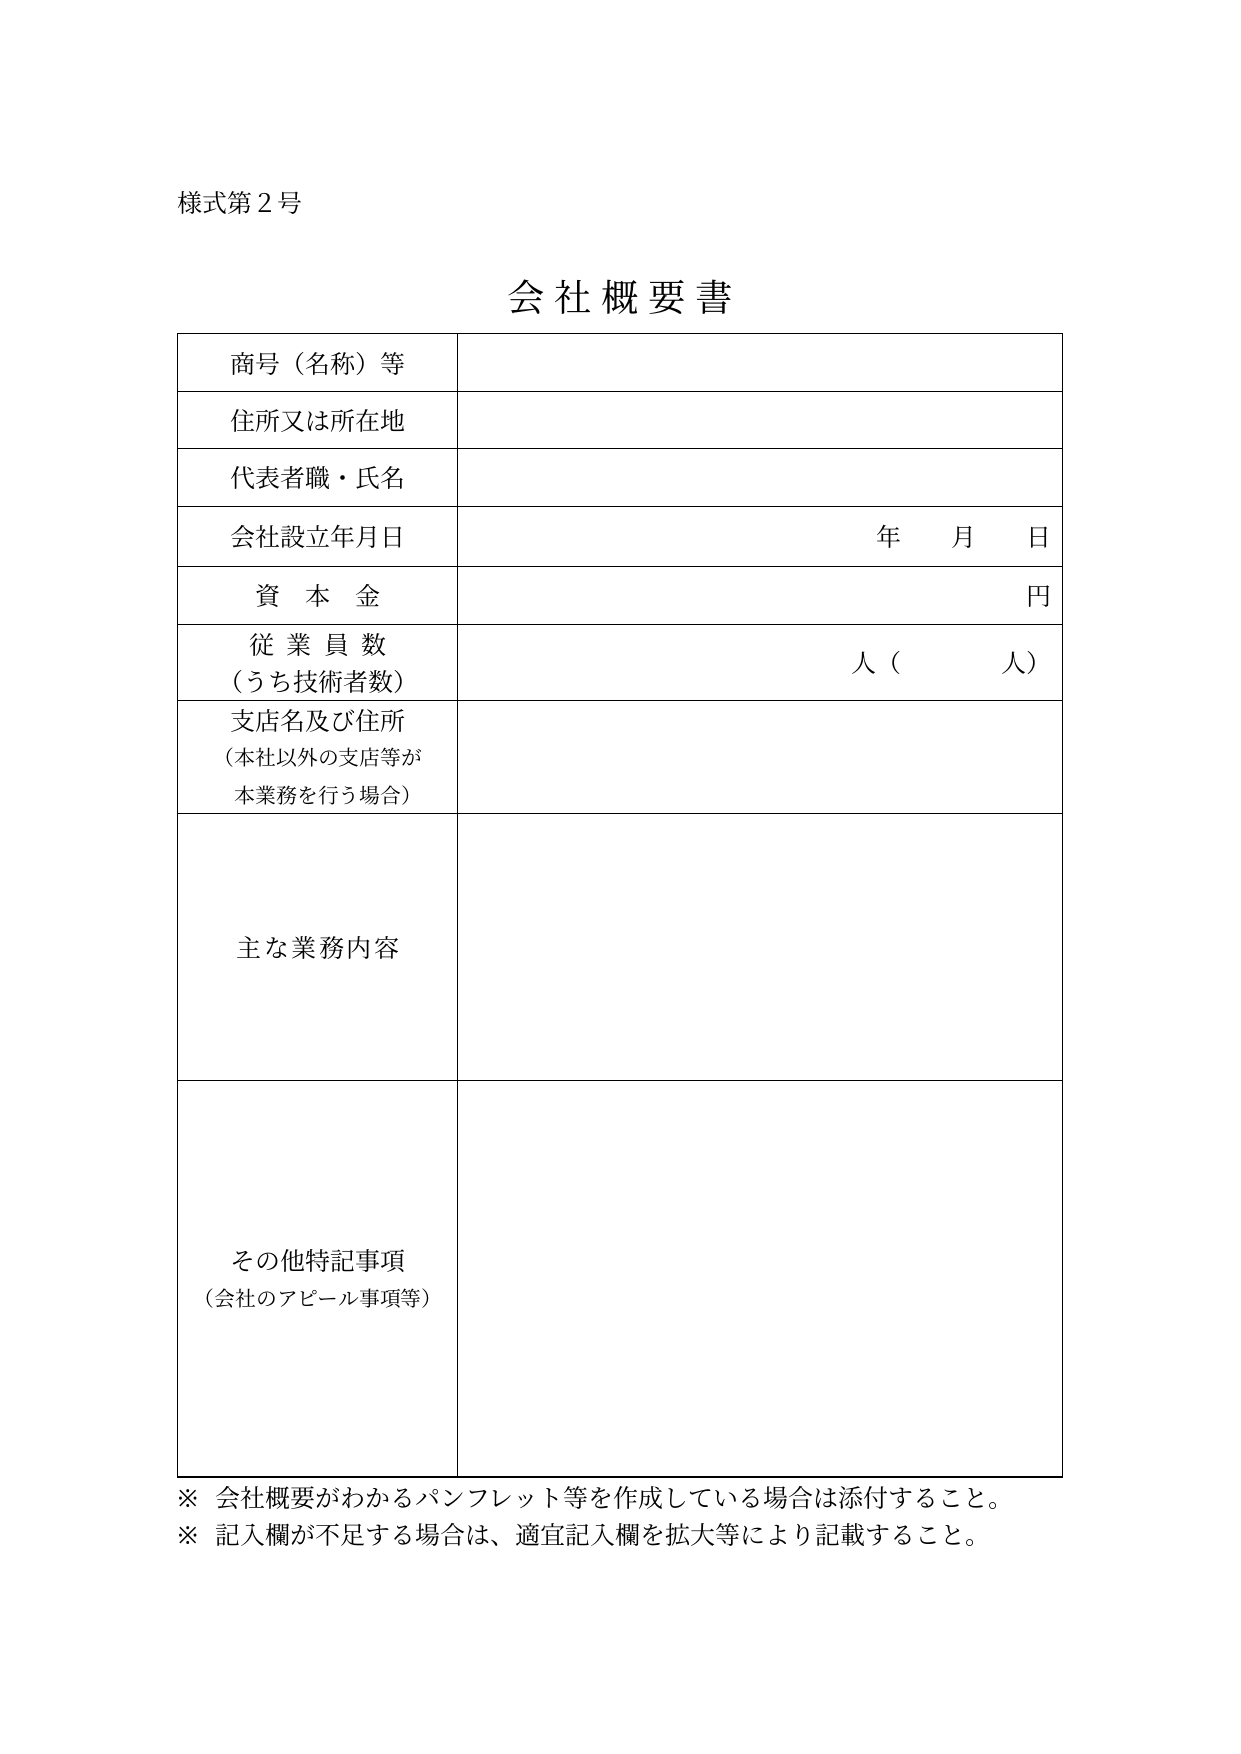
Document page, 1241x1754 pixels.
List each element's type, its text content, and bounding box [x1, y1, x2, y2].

table_cell 資本金 [178, 567, 457, 623]
table_header 商号（名称）等 [178, 334, 457, 391]
table_cell 会社設立年月日 [178, 507, 457, 566]
table_cell [458, 701, 1062, 813]
table_cell 年 月 日 [458, 507, 1062, 566]
table_cell [458, 392, 1062, 448]
table_cell [458, 1081, 1062, 1476]
text 会 社 概 要 書 [177, 258, 1063, 333]
table_cell 住所又は所在地 [178, 392, 457, 448]
list 記入欄が不足する場合は、適宜記入欄を拡大等により記載すること。 [177, 1515, 1063, 1552]
table_cell 主な業務内容 [178, 814, 457, 1080]
table_cell 代表者職・氏名 [178, 449, 457, 506]
table_cell [458, 449, 1062, 506]
table_cell [458, 814, 1062, 1080]
list 会社概要がわかるパンフレット等を作成している場合は添付すること。 [177, 1478, 1063, 1515]
table_cell 支店名及び住所 （本社以外の支店等が 本業務を行う場合） [178, 701, 457, 813]
table_cell 従業員数 （うち技術者数） [178, 625, 457, 699]
table_cell 円 [458, 567, 1062, 623]
table_cell 人（ 人） [458, 625, 1062, 699]
table_header [458, 334, 1062, 391]
table_cell その他特記事項 （会社のアピール事項等） [178, 1081, 457, 1476]
text 様式第２号 [177, 183, 1063, 221]
